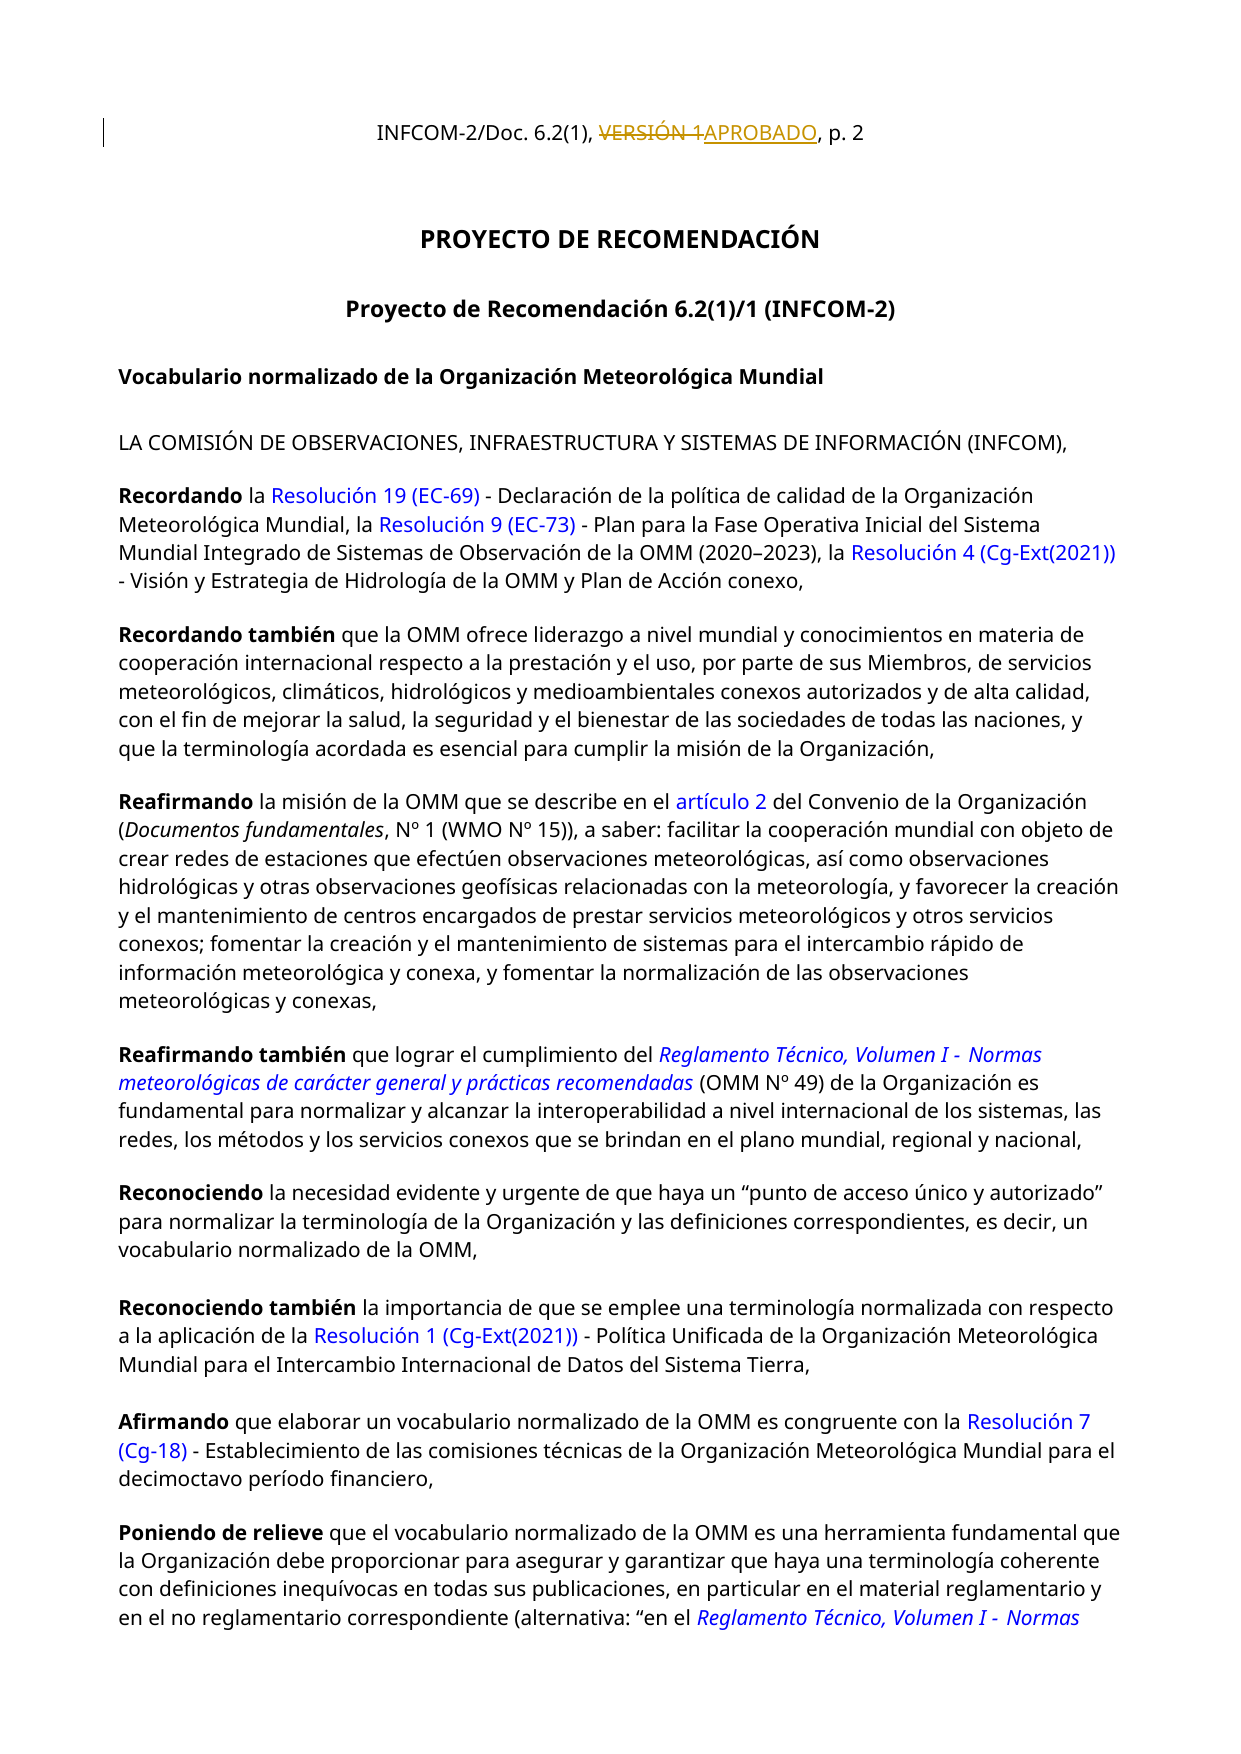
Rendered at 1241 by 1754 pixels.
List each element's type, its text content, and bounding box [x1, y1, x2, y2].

text Reafirmando también que lograr el cumplimiento del Reglamento Técnico, Volumen I - Normas meteorológicas de carácter general y prácticas recomendadas (OMM Nº 49) de la Organización es fundamental para normalizar y alcanzar la interoperabilidad a nivel internacional de los sistemas, las redes, los métodos y los servicios conexos que se brindan en el plano mundial, regional y nacional, [118, 1040, 1122, 1153]
subtitle PROYECTO DE RECOMENDACIÓN [118, 222, 1122, 256]
text Reafirmando la misión de la OMM que se describe en el artículo 2 del Convenio de la Organización (Documentos fundamentales, Nº 1 (WMO Nº 15)), a saber: facilitar la cooperación mundial con objeto de crear redes de estaciones que efectúen observaciones meteorológicas, así como observaciones ‏hidrológicas y otras observaciones geofísicas relacionadas con la meteorología, y favorecer la creación y el mantenimiento de centros encargados de prestar servicios meteorológicos y otros servicios conexos; fomentar la creación y el mantenimiento de sistemas para el intercambio rápido de información meteorológica y conexa, y fomentar la normalización de las observaciones meteorológicas y conexas, [118, 787, 1122, 1015]
text LA COMISIÓN DE OBSERVACIONES, INFRAESTRUCTURA Y SISTEMAS DE INFORMACIÓN (INFCOM), [118, 428, 1122, 456]
subtitle Vocabulario normalizado de la Organización Meteorológica Mundial [118, 362, 1122, 390]
text Recordando también que la OMM ofrece liderazgo a nivel mundial y conocimientos en materia de cooperación internacional respecto a la prestación y el uso, por parte de sus Miembros, de servicios meteorológicos, climáticos, hidrológicos y medioambientales conexos autorizados y de alta calidad, con el fin de mejorar la salud, la seguridad y el bienestar de las sociedades de todas las naciones, y que la terminología acordada es esencial para cumplir la misión de la Organización, [118, 620, 1122, 762]
text Reconociendo la necesidad evidente y urgente de que haya un “punto de acceso único y autorizado” para normalizar la terminología de la Organización y las definiciones correspondientes, es decir, un vocabulario normalizado de la OMM, [118, 1178, 1122, 1264]
text Reconociendo también la importancia de que se emplee una terminología normalizada con respecto a la aplicación de la Resolución 1 (Cg-Ext(2021)) - Política Unificada de la Organización Meteorológica Mundial para el Intercambio Internacional de Datos del Sistema Tierra, [118, 1293, 1122, 1378]
subtitle Proyecto de Recomendación 6.2(1)/1 (INFCOM-2) [118, 293, 1122, 324]
text Recordando la Resolución 19 (EC-69) - Declaración de la política de calidad de la Organización Meteorológica Mundial, la Resolución 9 (EC-73) - Plan para la Fase Operativa Inicial del Sistema Mundial Integrado de Sistemas de Observación de la OMM (2020–2023), la Resolución 4 (Cg-Ext(2021)) - Visión y Estrategia de Hidrología de la OMM y Plan de Acción conexo, [118, 481, 1122, 595]
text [118, 1518, 1122, 1631]
text Afirmando que elaborar un vocabulario normalizado de la OMM es congruente con la Resolución 7 (Cg-18) - Establecimiento de las comisiones técnicas de la Organización Meteorológica Mundial para el decimoctavo período financiero, [118, 1407, 1122, 1493]
